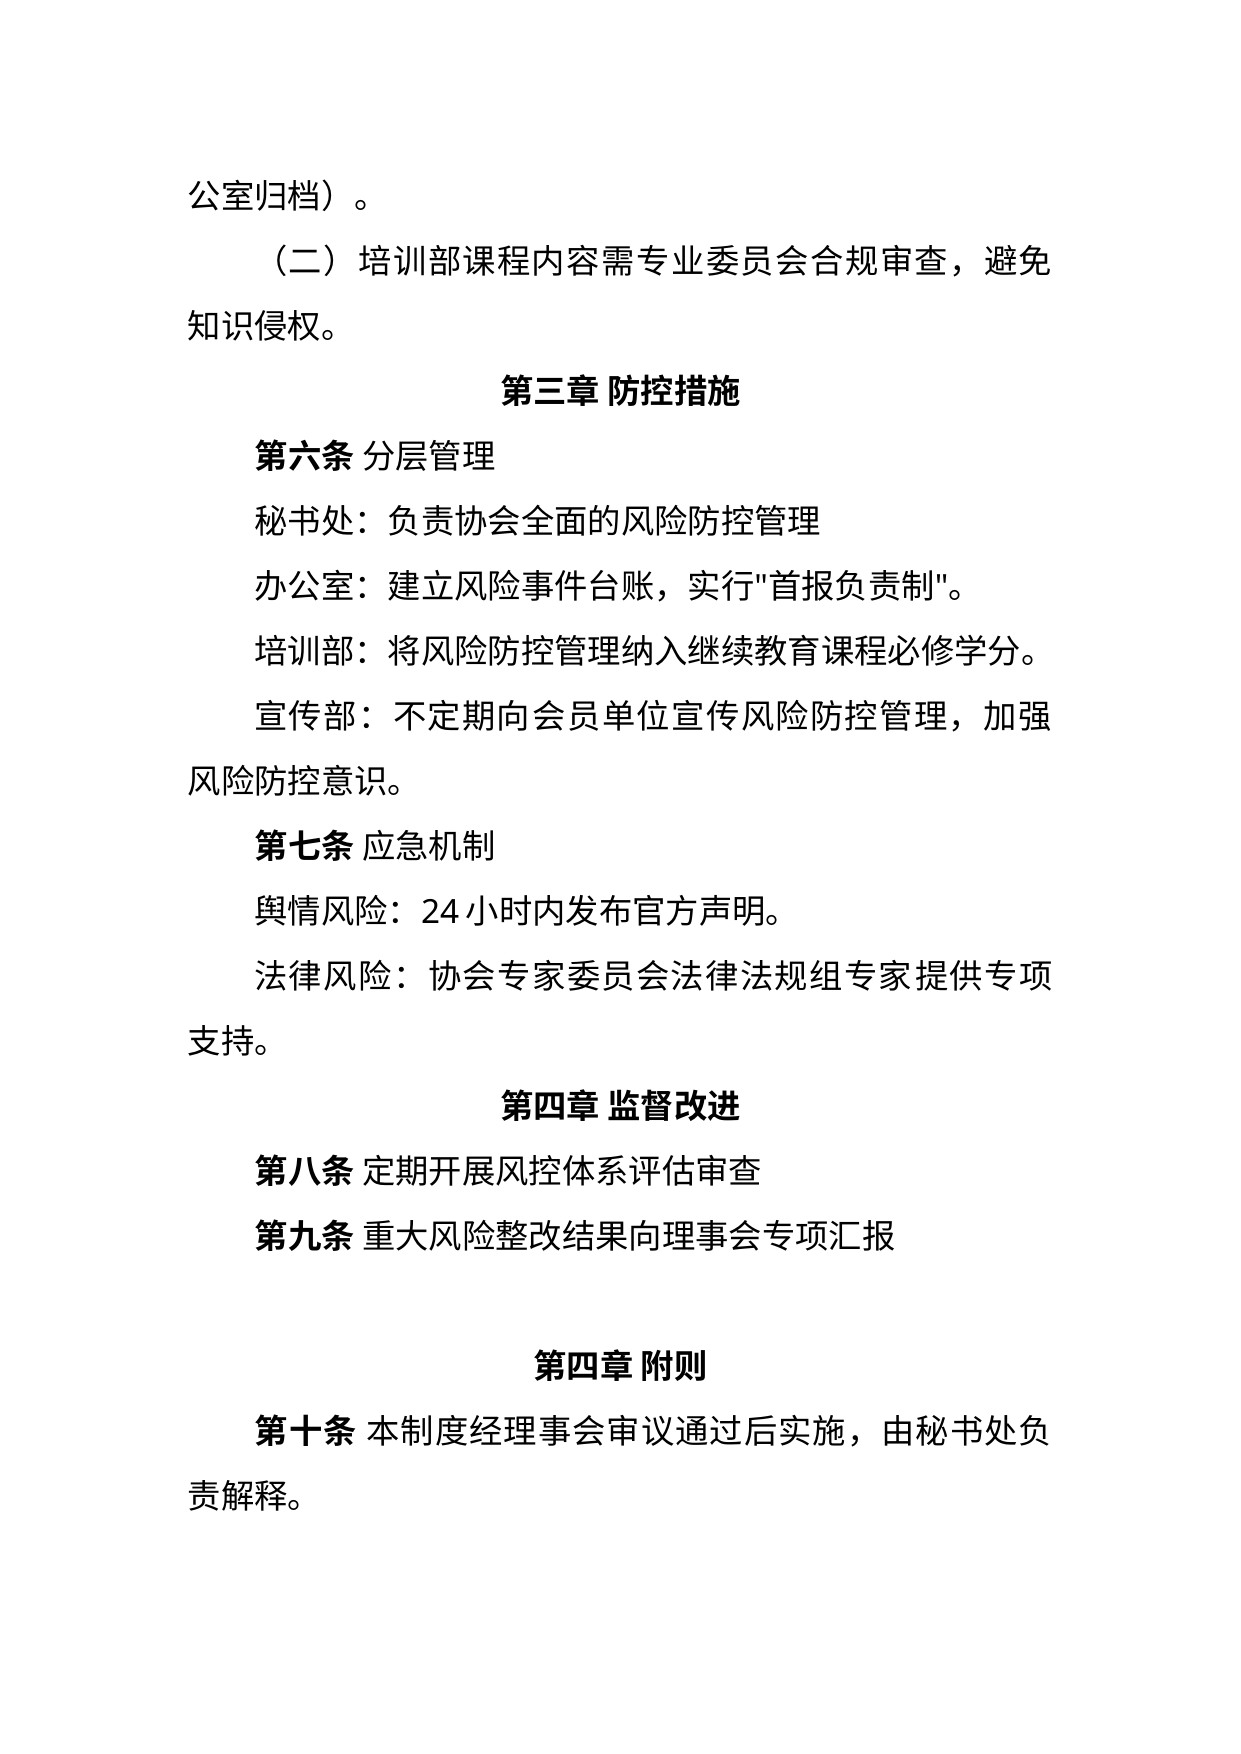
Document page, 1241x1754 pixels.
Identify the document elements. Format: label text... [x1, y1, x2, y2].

text （二）培训部课程内容需专业委员会合规审查，避免知识侵权。 [187, 227, 1053, 357]
text 第十条 本制度经理事会审议通过后实施，由秘书处负责解释。 [187, 1397, 1053, 1527]
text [187, 162, 1053, 227]
text 舆情风险：24小时内发布官方声明。 [187, 877, 1053, 942]
text 第六条 分层管理 [187, 422, 1053, 487]
text 第七条 应急机制 [187, 812, 1053, 877]
text 第八条 定期开展风控体系评估审查 [187, 1137, 1053, 1202]
text 第九条 重大风险整改结果向理事会专项汇报 [187, 1202, 1053, 1267]
text 第三章 防控措施 [187, 357, 1053, 422]
text 秘书处：负责协会全面的风险防控管理 [187, 487, 1053, 552]
text 第四章 附则 [187, 1332, 1053, 1397]
text 培训部：将风险防控管理纳入继续教育课程必修学分。 [187, 617, 1053, 682]
text 法律风险：协会专家委员会法律法规组专家提供专项支持。 [187, 942, 1053, 1072]
text 宣传部：不定期向会员单位宣传风险防控管理，加强风险防控意识。 [187, 682, 1053, 812]
text 第四章 监督改进 [187, 1072, 1053, 1137]
text 办公室：建立风险事件台账，实行"首报负责制"。 [187, 552, 1053, 617]
